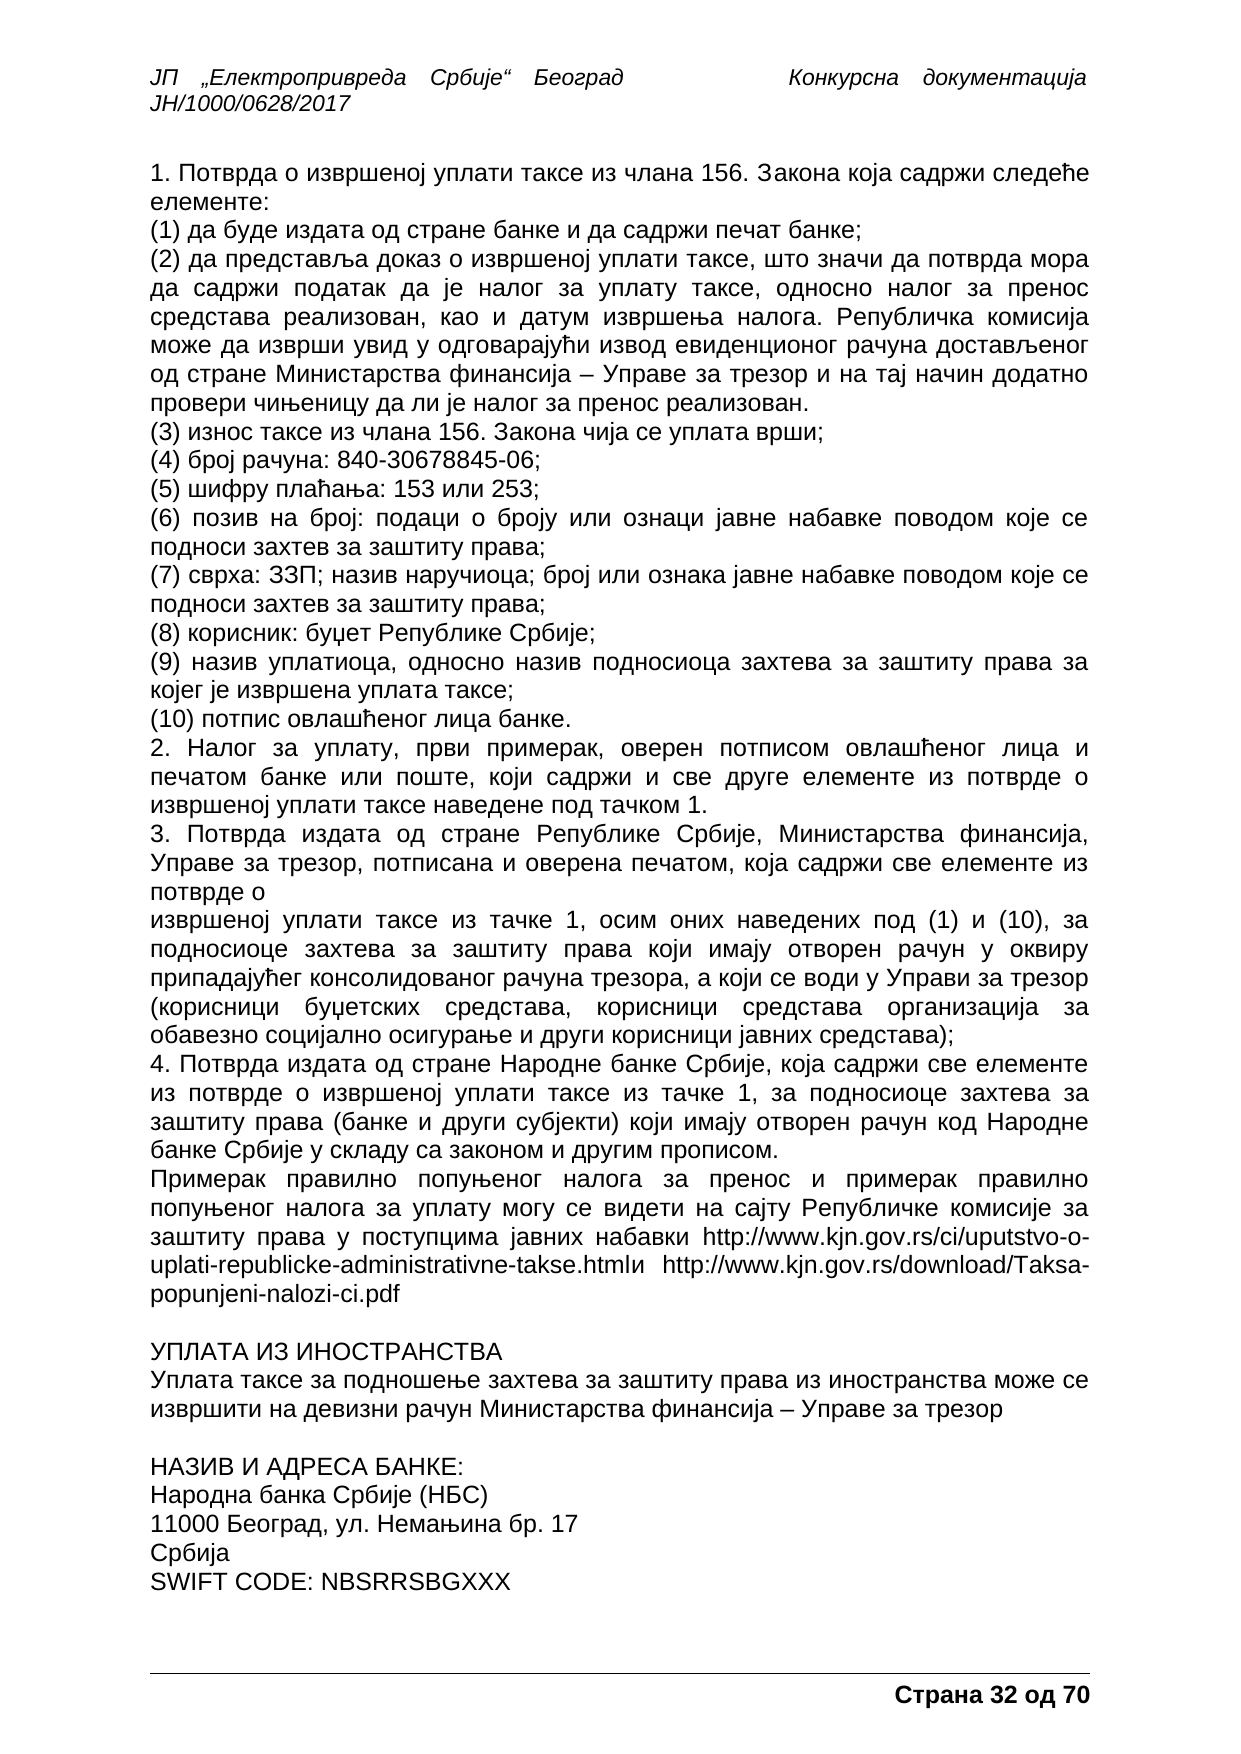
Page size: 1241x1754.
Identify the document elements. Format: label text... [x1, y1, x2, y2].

text (10) потпис овлашћеног лица банке. [150, 704, 1090, 733]
text (6) позив на број: подаци о броју или ознаци јавне набавке поводом које се подноси захтев за заштиту права; [150, 503, 1090, 560]
text 4. Потврда издата од стране Народне банке Србије, која садржи све елементе из потврде о извршеној уплати таксе из тачке 1, за подносиоце захтева за заштиту права (банке и други субјекти) који имају отворен рачун код Народне банке Србије у складу са законом и другим прописом. [150, 1049, 1090, 1164]
text (5) шифру плаћања: 153 или 253; [150, 474, 1090, 503]
text SWIFT CODE: NBSRRSBGXXX [150, 1566, 1090, 1595]
text (7) сврха: ЗЗП; назив наручиоца; број или ознака јавне набавке поводом које се подноси захтев за заштиту права; [150, 560, 1090, 618]
text 2. Налог за уплату, први примерак, оверен потписом овлашћеног лица и печатом банке или поште, који садржи и све друге елементе из потврде о извршеној уплати таксе наведене под тачком 1. [150, 733, 1090, 819]
text 1. Потврда о извршеној уплати таксе из члана 156. Закона која садржи следеће елементе: [150, 158, 1090, 215]
text (9) назив уплатиоца, односно назив подносиоца захтева за заштиту права за којег је извршена уплата таксе; [150, 646, 1090, 704]
text Примерак правилно попуњеног налога за пренос и примерак правилно попуњеног налога за уплату могу се видети на сајту Републичке комисије за заштиту права у поступцима јавних набавки http://www.kjn.gov.rs/ci/uputstvo-o-uplati-republicke-administrativne-takse.htmlи http://www.kjn.gov.rs/download/Taksa-popunjeni-nalozi-ci.pdf [150, 1164, 1090, 1308]
text УПЛАТА ИЗ ИНОСТРАНСТВА [150, 1336, 1090, 1365]
text (3) износ таксе из члана 156. Закона чија се уплата врши; [150, 416, 1090, 445]
text 11000 Београд, ул. Немањина бр. 17 [150, 1509, 1090, 1538]
text Уплата таксе за подношење захтева за заштиту права из иностранства може се извршити на девизни рачун Министарства финансија – Управе за трезор [150, 1365, 1090, 1423]
text Србија [150, 1538, 1090, 1566]
text (8) корисник: буџет Републике Србије; [150, 618, 1090, 646]
text (4) број рачуна: 840-30678845-06; [150, 445, 1090, 474]
text НАЗИВ И АДРЕСА БАНКЕ: [150, 1451, 1090, 1480]
text Народна банка Србије (НБС) [150, 1480, 1090, 1509]
text 3. Потврда издата од стране Републике Србије, Министарства финансија, Управе за трезор, потписана и оверена печатом, која садржи све елементе из потврде о [150, 819, 1090, 905]
text извршеној уплати таксе из тачке 1, осим оних наведених под (1) и (10), за подносиоце захтева за заштиту права који имају отворен рачун у оквиру припадајућег консолидованог рачуна трезора, а који се води у Управи за трезор (корисници буџетских средстава, корисници средстава организација за обавезно социјално осигурање и други корисници јавних средстава); [150, 905, 1090, 1049]
text (1) да буде издата од стране банке и да садржи печат банке; [150, 215, 1090, 244]
text (2) да представља доказ о извршеној уплати таксе, што значи да потврда мора да садржи податак да је налог за уплату таксе, односно налог за пренос средстава реализован, као и датум извршења налога. Републичка комисија може да изврши увид у одговарајући извод евиденционог рачуна достављеног од стране Министарства финансија – Управе за трезор и на тај начин додатно провери чињеницу да ли је налог за пренос реализован. [150, 244, 1090, 416]
